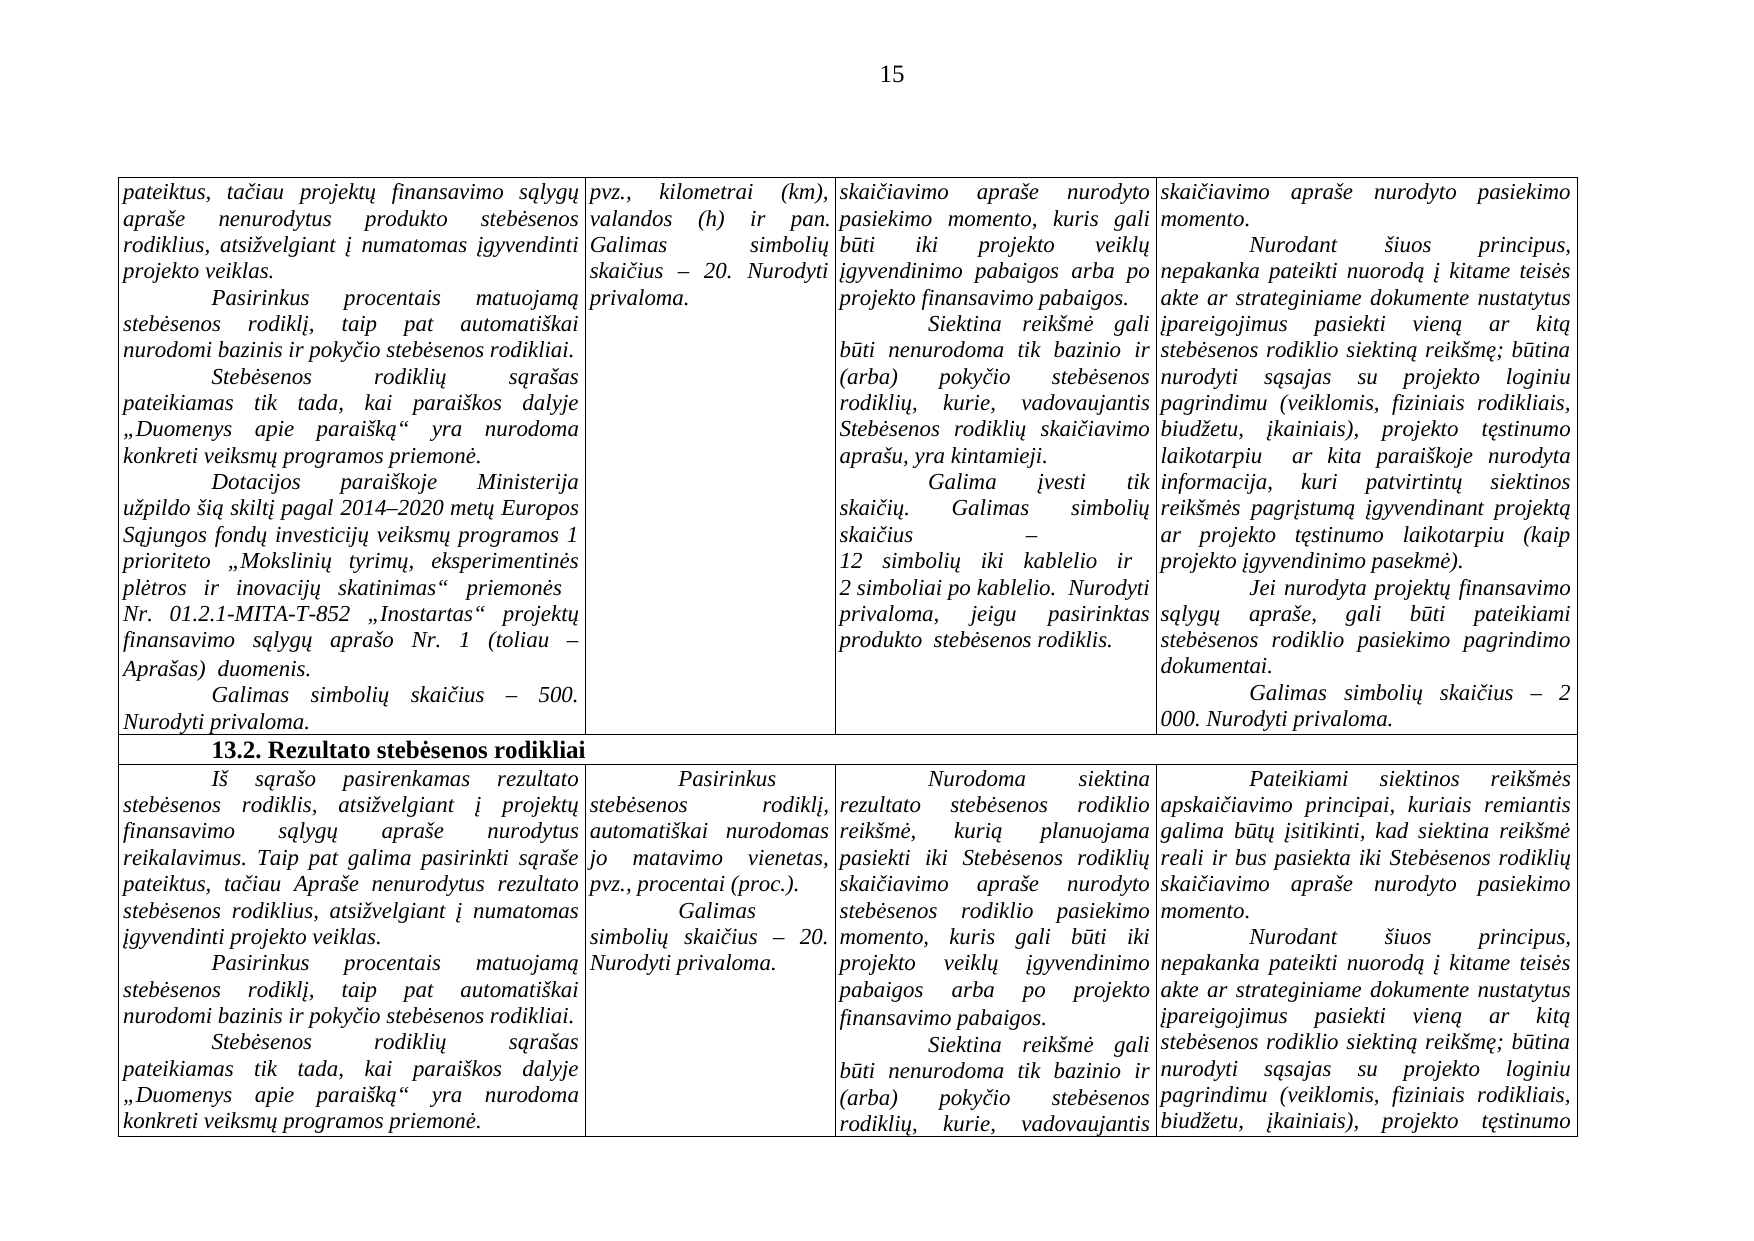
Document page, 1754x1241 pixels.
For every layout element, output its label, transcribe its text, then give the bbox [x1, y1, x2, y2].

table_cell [1157, 765, 1577, 1136]
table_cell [836, 178, 1156, 734]
table_cell 13.2. Rezultato stebėsenos rodikliai [119, 735, 1577, 764]
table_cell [1157, 178, 1577, 734]
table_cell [586, 765, 835, 1136]
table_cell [586, 178, 835, 734]
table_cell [119, 178, 585, 734]
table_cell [119, 765, 585, 1136]
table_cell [836, 765, 1156, 1136]
